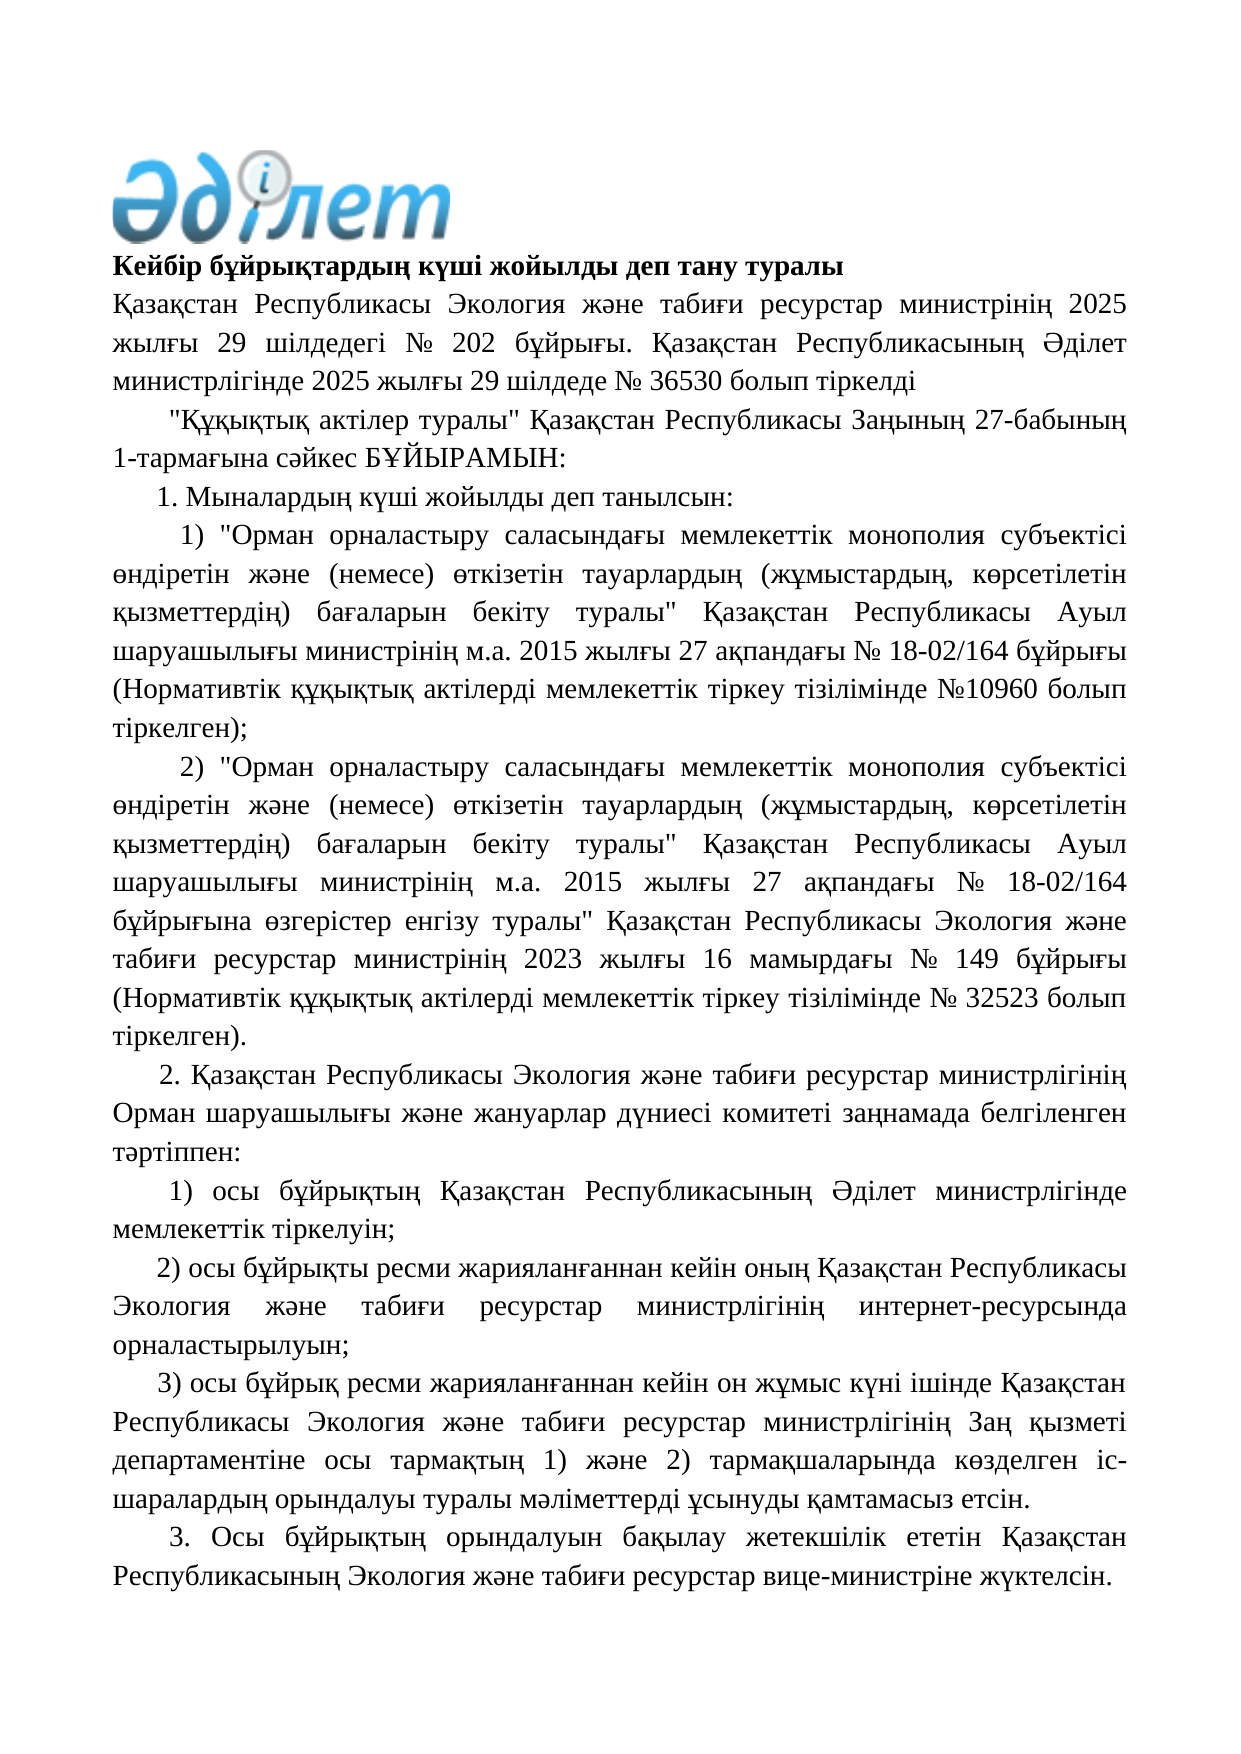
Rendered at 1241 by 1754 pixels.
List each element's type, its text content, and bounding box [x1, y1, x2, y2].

text 2) "Орман орналастыру саласындағы мемлекеттік монополия субъектісі өндіретін және (немесе) өткізетін тауарлардың (жұмыстардың, көрсетілетін қызметтердің) бағаларын бекіту туралы" Қазақстан Республикасы Ауыл шаруашылығы министрінің м.а. 2015 жылғы 27 ақпандағы № 18-02/164 бұйрығына өзгерістер енгізу туралы" Қазақстан Республикасы Экология және табиғи ресурстар министрінің 2023 жылғы 16 мамырдағы № 149 бұйрығы (Нормативтік құқықтық актілерді мемлекеттік тіркеу тізілімінде № 32523 болып тіркелген). [112, 749, 1128, 1052]
text Кейбір бұйрықтардың күші жойылды деп тану туралы [112, 248, 1128, 281]
text 2) осы бұйрықты ресми жарияланғаннан кейін оның Қазақстан Республикасы Экология және табиғи ресурстар министрлігінің интернет-ресурсында орналастырылуын; [112, 1250, 1128, 1360]
text Қазақстан Республикасы Экология және табиғи ресурстар министрінің 2025 жылғы 29 шiлдедегi № 202 бұйрығы. Қазақстан Республикасының Әділет министрлігінде 2025 жылғы 29 шiлдеде № 36530 болып тіркелді [112, 286, 1128, 397]
text 2. Қазақстан Республикасы Экология және табиғи ресурстар министрлігінің Орман шаруашылығы және жануарлар дүниесі комитеті заңнамада белгіленген тәртіппен: [112, 1057, 1128, 1168]
text 3) осы бұйрық ресми жарияланғаннан кейін он жұмыс күні ішінде Қазақстан Республикасы Экология және табиғи ресурстар министрлігінің Заң қызметі департаментіне осы тармақтың 1) және 2) тармақшаларында көзделген іс-шаралардың орындалуы туралы мәліметтерді ұсынуды қамтамасыз етсін. [112, 1365, 1128, 1514]
text 1) осы бұйрықтың Қазақстан Республикасының Әділет министрлігінде мемлекеттік тіркелуін; [112, 1173, 1128, 1245]
picture [112, 150, 451, 244]
text 3. Осы бұйрықтың орындалуын бақылау жетекшілік ететін Қазақстан Республикасының Экология және табиғи ресурстар вице-министріне жүктелсін. [112, 1519, 1128, 1592]
text "Құқықтық актілер туралы" Қазақстан Республикасы Заңының 27-бабының 1-тармағына сәйкес БҰЙЫРАМЫН: [112, 402, 1128, 474]
text 1. Мыналардың күші жойылды деп танылсын: [112, 479, 1128, 512]
text 1) "Орман орналастыру саласындағы мемлекеттік монополия субъектісі өндіретін және (немесе) өткізетін тауарлардың (жұмыстардың, көрсетілетін қызметтердің) бағаларын бекіту туралы" Қазақстан Республикасы Ауыл шаруашылығы министрінің м.а. 2015 жылғы 27 ақпандағы № 18-02/164 бұйрығы (Нормативтік құқықтық актілерді мемлекеттік тіркеу тізілімінде №10960 болып тіркелген); [112, 517, 1128, 744]
